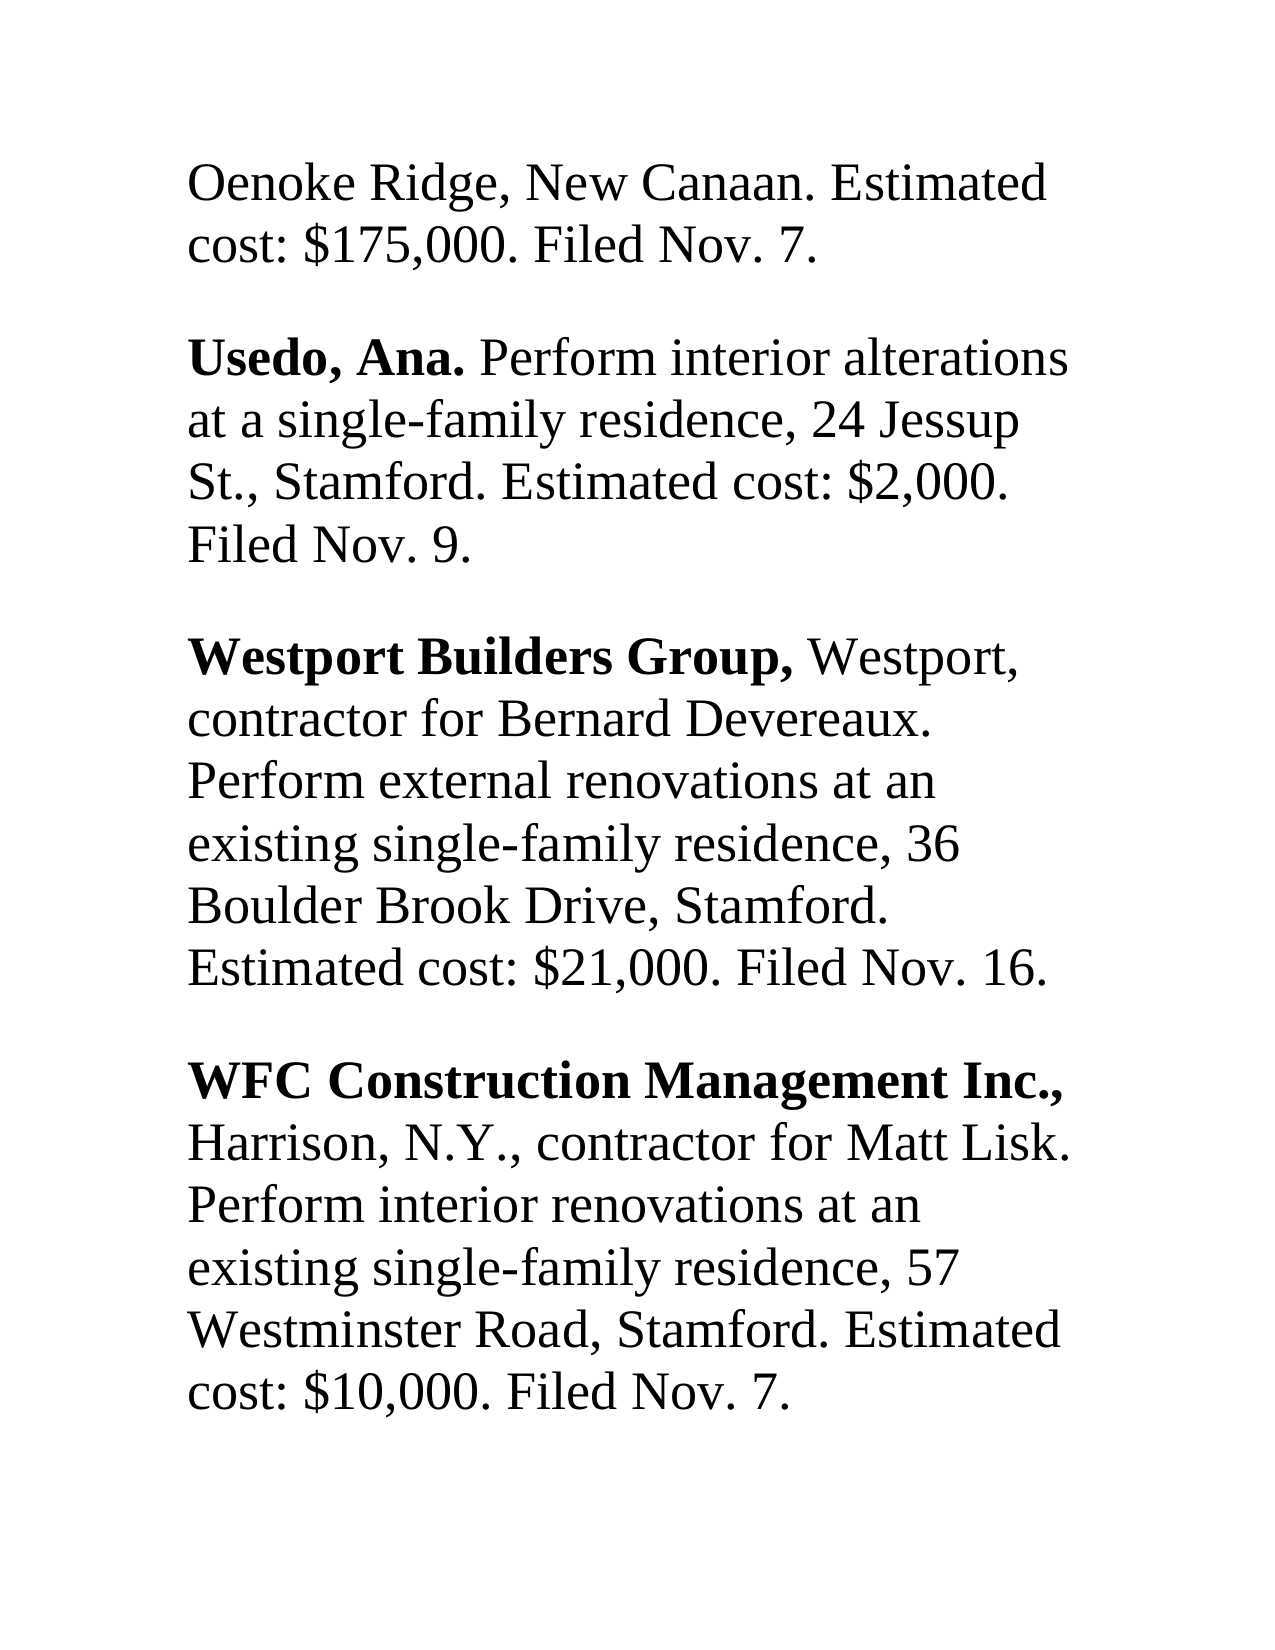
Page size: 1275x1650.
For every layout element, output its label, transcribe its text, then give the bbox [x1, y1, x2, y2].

text Westport Builders Group, Westport, contractor for Bernard Devereaux. Perform external renovations at an existing single-family residence, 36 Boulder Brook Drive, Stamford. Estimated cost: $21,000. Filed Nov. 16. [187, 624, 1087, 997]
text Usedo, Ana. Perform interior alterations at a single-family residence, 24 Jessup St., Stamford. Estimated cost: $2,000. Filed Nov. 9. [187, 324, 1087, 574]
text WFC Construction Management Inc., Harrison, N.Y., contractor for Matt Lisk. Perform interior renovations at an existing single-family residence, 57 Westminster Road, Stamford. Estimated cost: $10,000. Filed Nov. 7. [187, 1047, 1087, 1421]
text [187, 150, 1087, 274]
